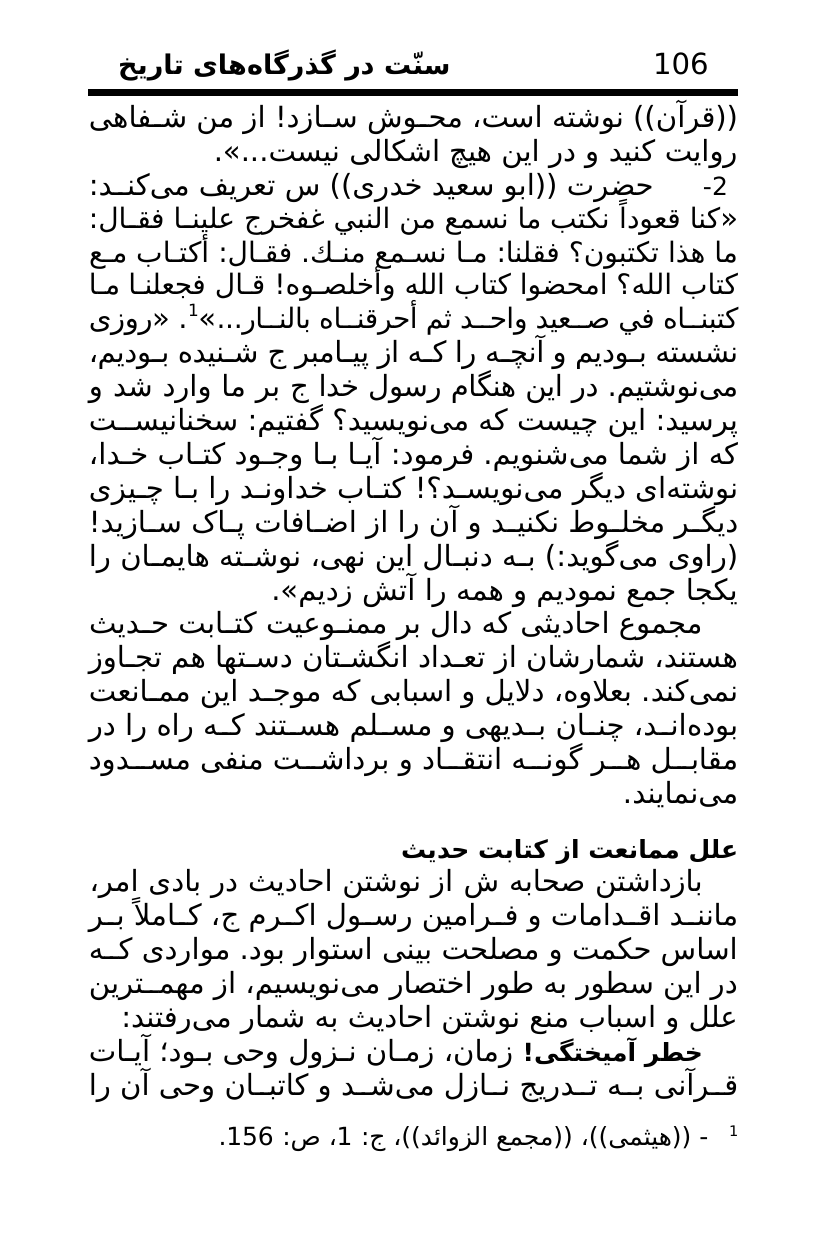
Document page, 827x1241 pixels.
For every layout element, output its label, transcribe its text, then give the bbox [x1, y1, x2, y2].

text علل ممانعت از کتابت حدیث [89, 836, 738, 865]
list حضرت ((ابو سعید خدری)) س تعریف می‌کند: «كنا قعوداً نكتب ما نسمع من النبي غفخرج علينا فقال: ما هذا تكتبون؟ فقلنا: ما نسمع منك. فقال: أكتاب مع كتاب الله؟ امحضوا كتاب الله وأخلصوه! قال فجعلنا ما كتبناه في صعيد واحد ثم أحرقناه بالنار...». «روزی نشسته بودیم و آنچه را که از پیامبر ج شنیده بودیم، می‌نوشتیم. در این هنگام رسول خدا ج بر ما وارد شد و پرسید: این چیست که می‌نویسید؟ گفتیم: سخنانیست که از شما می‌شنویم. فرمود: آیا با وجود کتاب خدا، نوشته‌ای دیگر می‌نویسد؟! کتاب خداوند را با چیزی دیگر مخلوط نکنید و آن را از اضافات پاک سازید! (راوی می‌گوید:) به دنبال این نهی، نوشته هایمان را یکجا جمع نمودیم و همه را آتش زدیم». [89, 168, 738, 607]
text بازداشتن صحابه ش از نوشتن احادیث در بادی امر، مانند اقدامات و فرامین رسول اکرم ج، کاملاً بر اساس حکمت و مصلحت بینی استوار بود. مواردی که در این سطور به طور اختصار می‌نویسیم، از مهمترین علل و اسباب منع نوشتن احادیث به شمار می‌رفتند: [89, 865, 738, 1034]
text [89, 1034, 738, 1102]
text مجموع احادیثی که دال بر ممنوعیت کتابت حدیث هستند، شمارشان از تعداد انگشتان دستها هم تجاوز نمی‌کند. بعلاوه، دلایل و اسبابی که موجد این ممانعت بوده‌اند، چنان بدیهی و مسلم هستند که راه را در مقابل هر گونه انتقاد و برداشت منفی مسدود می‌نمایند. [89, 607, 738, 811]
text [89, 100, 738, 168]
